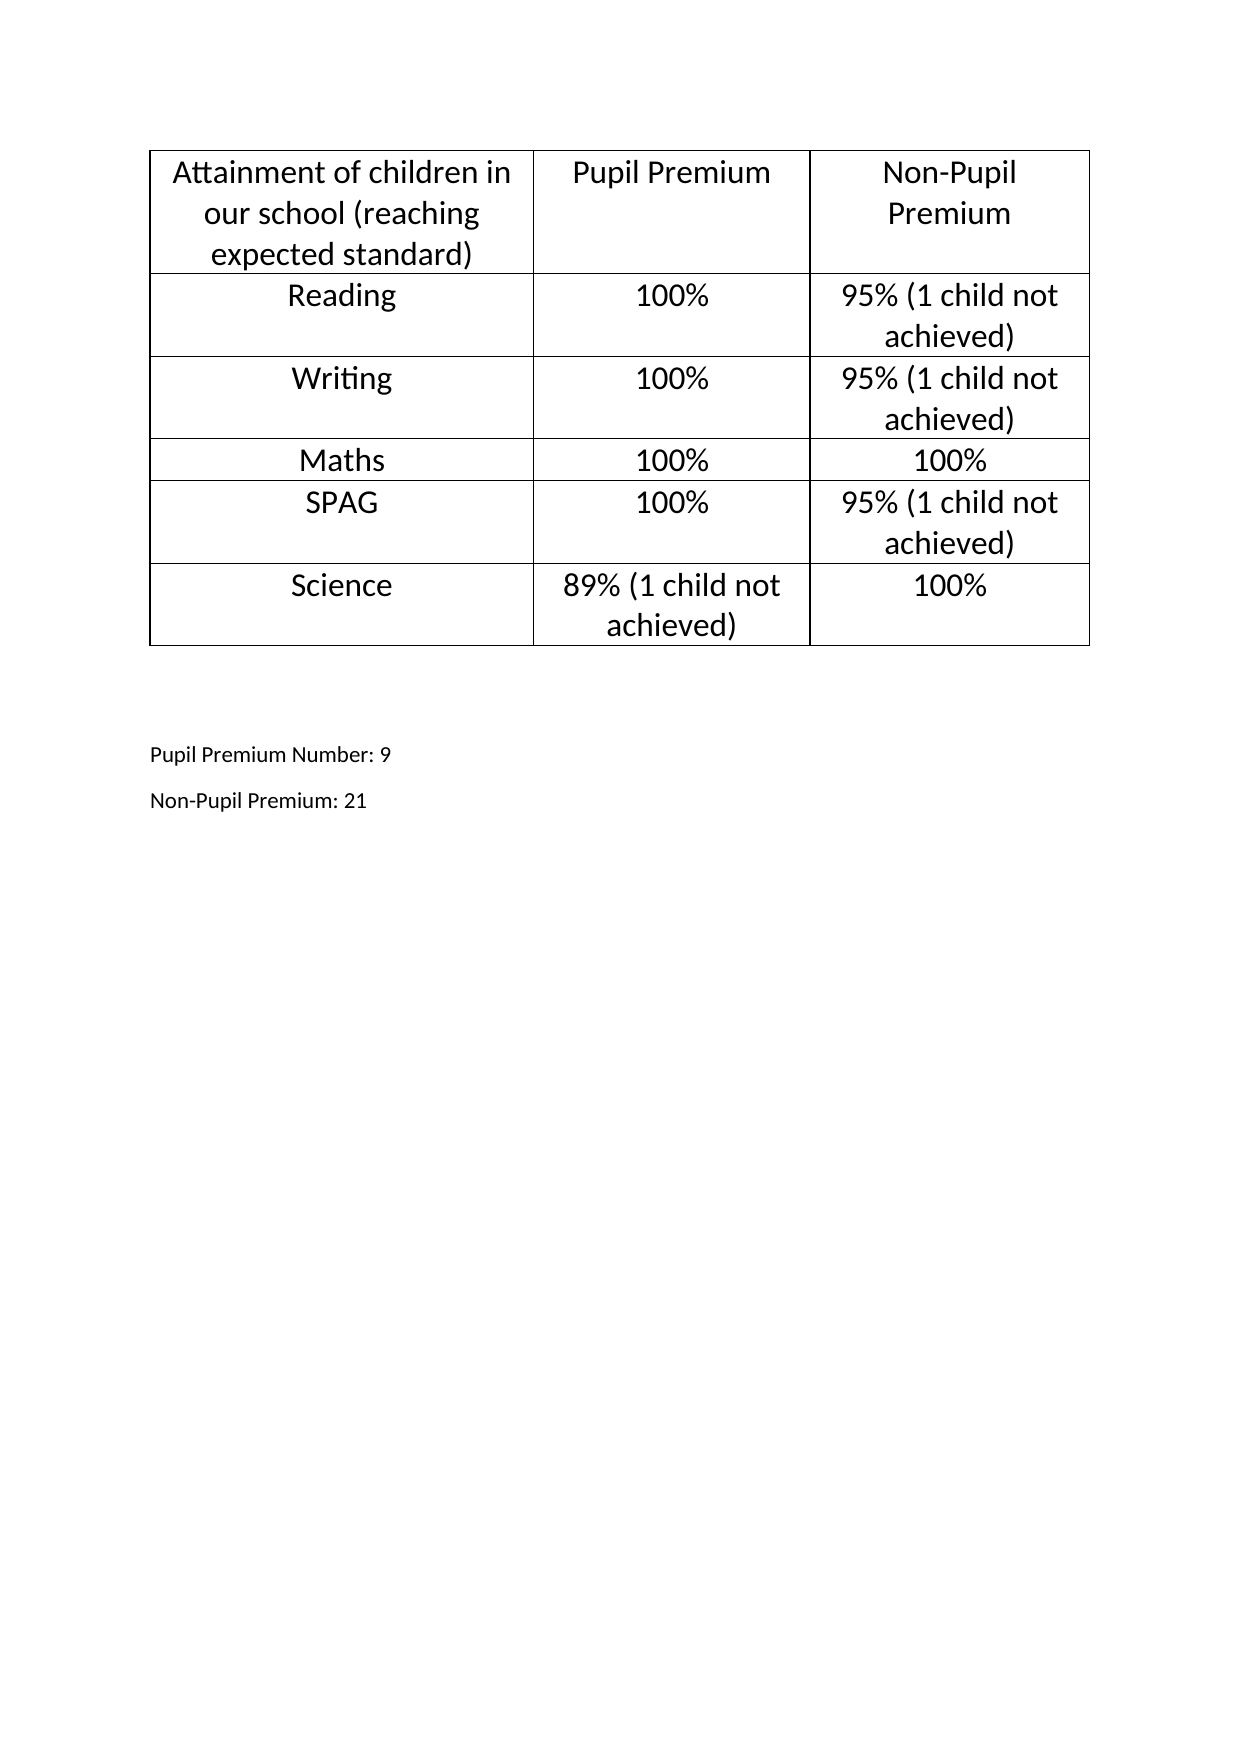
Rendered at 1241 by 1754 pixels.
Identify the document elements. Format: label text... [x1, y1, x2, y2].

table_cell 100% [534, 481, 809, 562]
table_cell Maths [151, 439, 533, 480]
table_cell 95% (1 child not achieved) [811, 357, 1089, 438]
table_cell 100% [811, 564, 1089, 645]
table_header Non-Pupil Premium [811, 151, 1089, 273]
table_cell Writing [151, 357, 533, 438]
table_cell 95% (1 child not achieved) [811, 274, 1089, 356]
text Pupil Premium Number: 9 [150, 740, 1090, 768]
table_cell 100% [811, 439, 1089, 480]
table_cell 100% [534, 274, 809, 356]
table_cell SPAG [151, 481, 533, 562]
table_header Attainment of children in our school (reaching expected standard) [151, 151, 533, 273]
table_cell 95% (1 child not achieved) [811, 481, 1089, 562]
table_cell Science [151, 564, 533, 645]
table_cell 100% [534, 439, 809, 480]
text Non-Pupil Premium: 21 [150, 787, 1090, 815]
table_cell 100% [534, 357, 809, 438]
table_cell 89% (1 child not achieved) [534, 564, 809, 645]
table_cell Reading [151, 274, 533, 356]
table_header Pupil Premium [534, 151, 809, 273]
